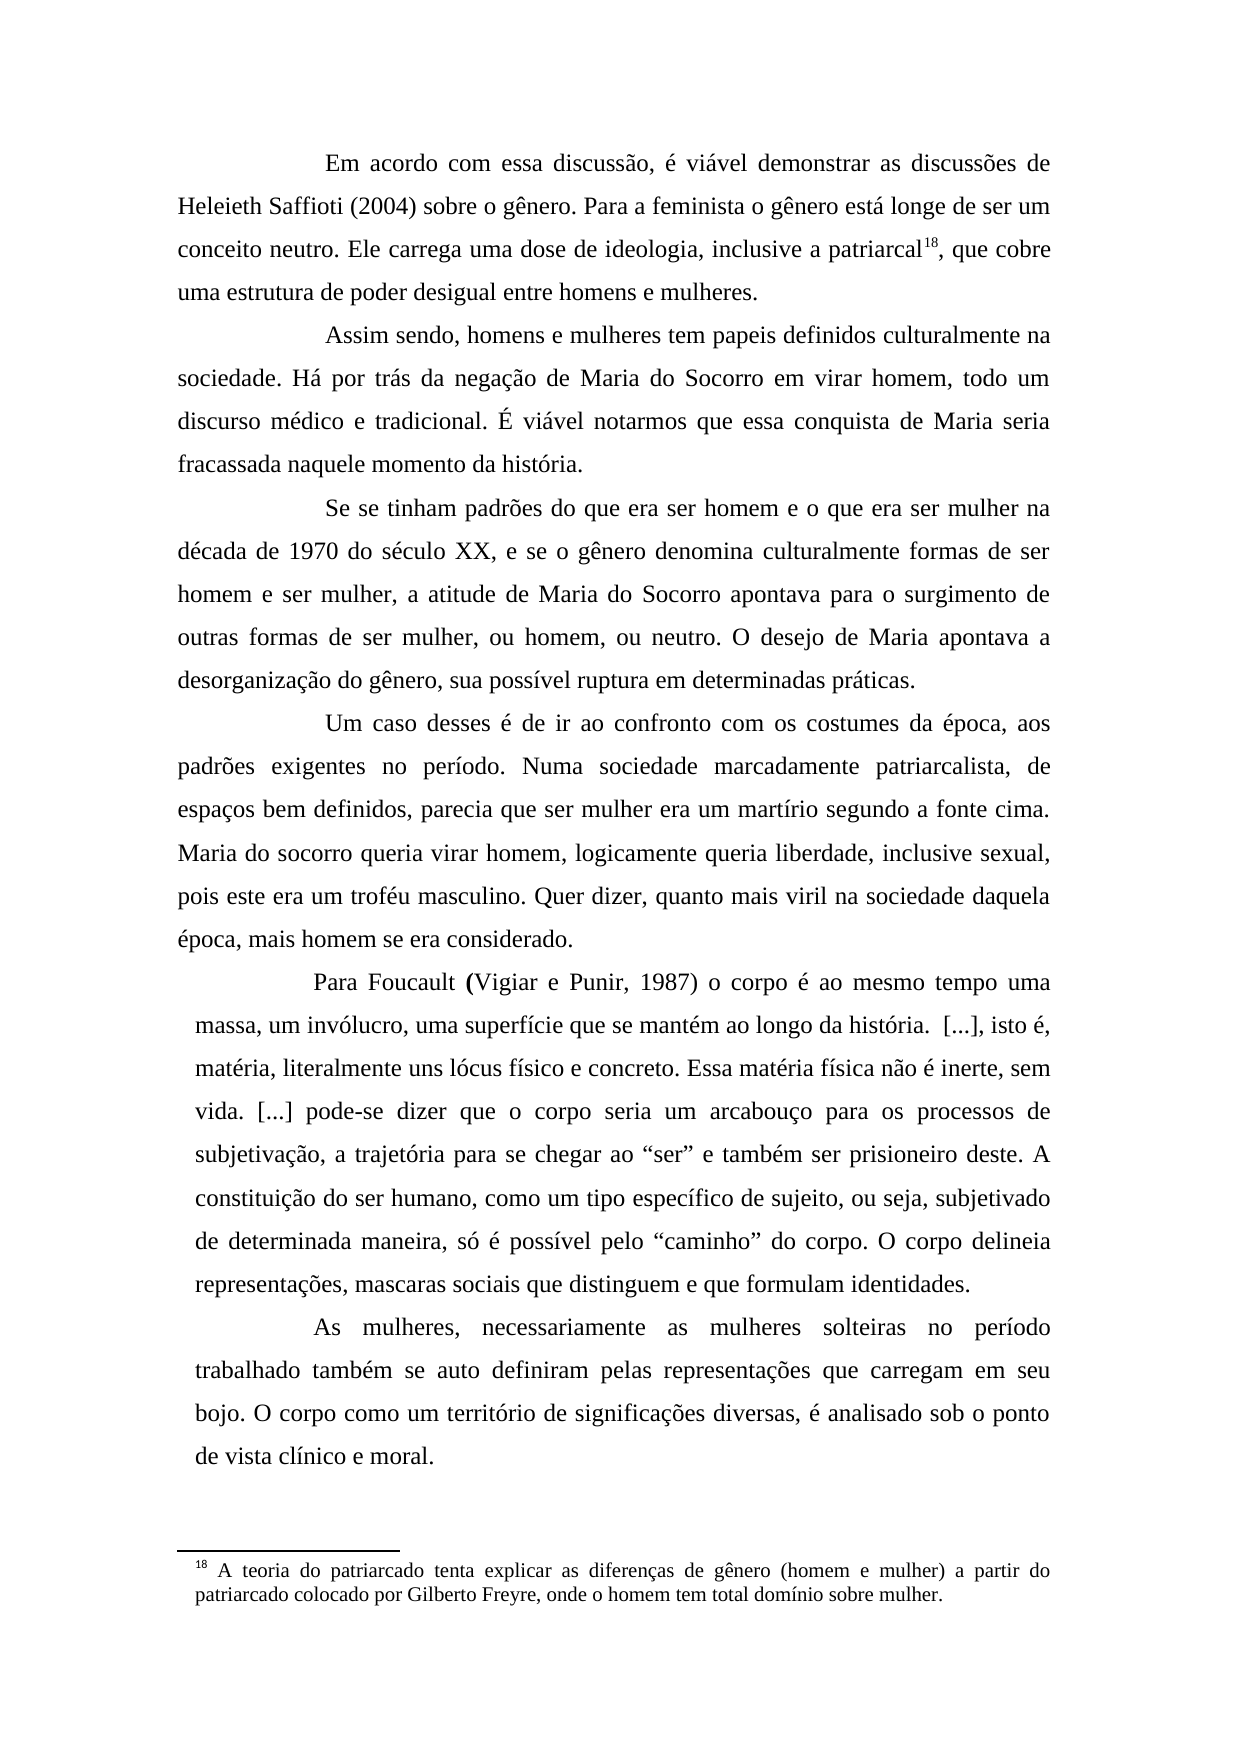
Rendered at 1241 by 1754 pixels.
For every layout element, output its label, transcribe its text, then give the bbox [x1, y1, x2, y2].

list Um caso desses é de ir ao confronto com os costumes da época, aos padrões exigentes no período. Numa sociedade marcadamente patriarcalista, de espaços bem definidos, parecia que ser mulher era um martírio segundo a fonte cima. Maria do socorro queria virar homem, logicamente queria liberdade, inclusive sexual, pois este era um troféu masculino. Quer dizer, quanto mais viril na sociedade daquela época, mais homem se era considerado. [177, 708, 1051, 953]
list Se se tinham padrões do que era ser homem e o que era ser mulher na década de 1970 do século XX, e se o gênero denomina culturalmente formas de ser homem e ser mulher, a atitude de Maria do Socorro apontava para o surgimento de outras formas de ser mulher, ou homem, ou neutro. O desejo de Maria apontava a desorganização do gênero, sua possível ruptura em determinadas práticas. [177, 493, 1051, 694]
list Em acordo com essa discussão, é viável demonstrar as discussões de Heleieth Saffioti (2004) sobre o gênero. Para a feminista o gênero está longe de ser um conceito neutro. Ele carrega uma dose de ideologia, inclusive a patriarcal, que cobre uma estrutura de poder desigual entre homens e mulheres. [177, 148, 1051, 306]
list Assim sendo, homens e mulheres tem papeis definidos culturalmente na sociedade. Há por trás da negação de Maria do Socorro em virar homem, todo um discurso médico e tradicional. É viável notarmos que essa conquista de Maria seria fracassada naquele momento da história. [177, 320, 1051, 478]
text Para Foucault (Vigiar e Punir, 1987) o corpo é ao mesmo tempo uma massa, um invólucro, uma superfície que se mantém ao longo da história. [...], isto é, matéria, literalmente uns lócus físico e concreto. Essa matéria física não é inerte, sem vida. [...] pode-se dizer que o corpo seria um arcabouço para os processos de subjetivação, a trajetória para se chegar ao “ser” e também ser prisioneiro deste. A constituição do ser humano, como um tipo específico de sujeito, ou seja, subjetivado de determinada maneira, só é possível pelo “caminho” do corpo. O corpo delineia representações, mascaras sociais que distinguem e que formulam identidades. [195, 967, 1051, 1298]
text As mulheres, necessariamente as mulheres solteiras no período trabalhado também se auto definiram pelas representações que carregam em seu bojo. O corpo como um território de significações diversas, é analisado sob o ponto de vista clínico e moral. [195, 1312, 1051, 1470]
